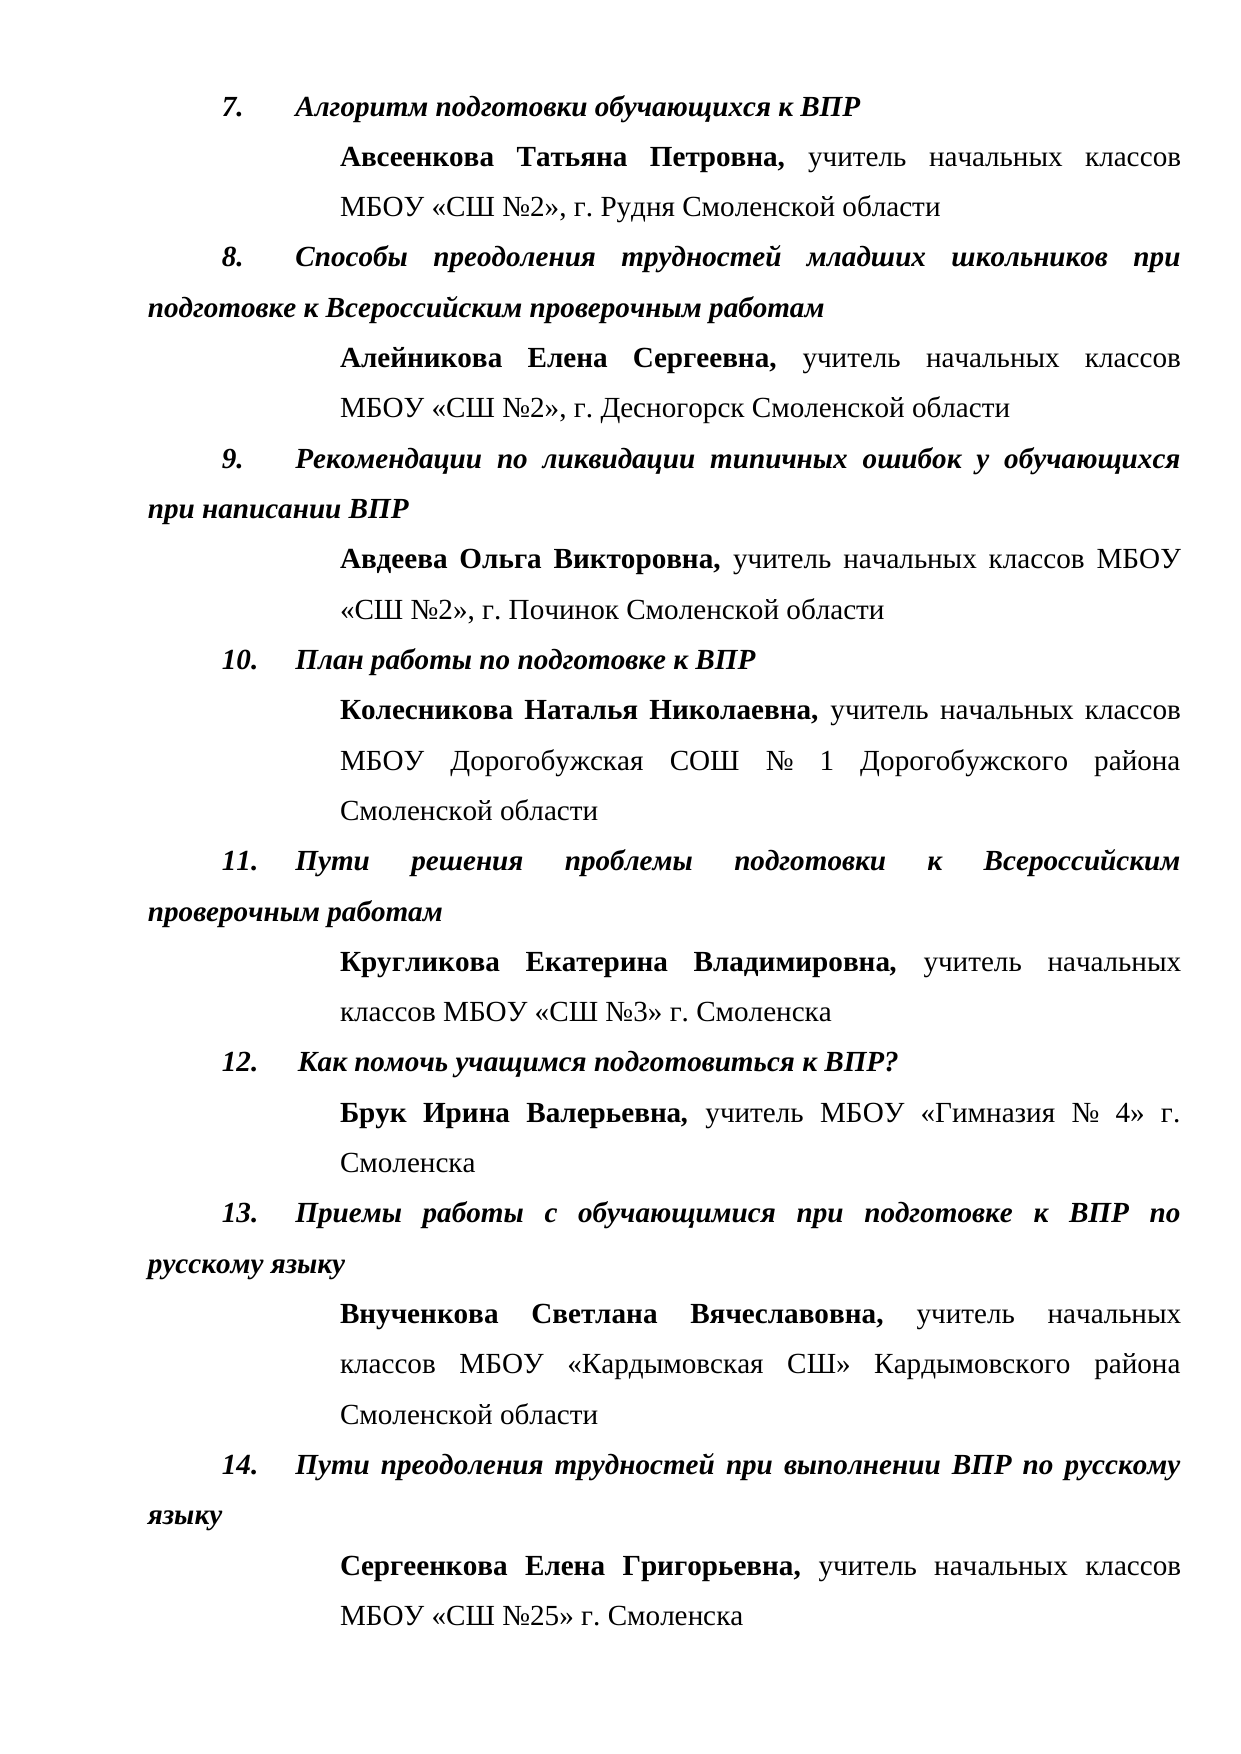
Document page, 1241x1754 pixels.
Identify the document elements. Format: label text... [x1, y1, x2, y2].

list Как помочь учащимся подготовиться к ВПР? [222, 1044, 1181, 1078]
list Авсеенкова Татьяна Петровна, учитель начальных классов МБОУ «СШ №2», г. Рудня Смоленской области [340, 139, 1181, 223]
list Рекомендации по ликвидации типичных ошибок у обучающихся при написании ВПР [148, 441, 1181, 525]
list Авдеева Ольга Викторовна, учитель начальных классов МБОУ «СШ №2», г. Починок Смоленской области [340, 541, 1181, 625]
list Пути решения проблемы подготовки к Всероссийским проверочным работам [148, 843, 1181, 927]
list План работы по подготовке к ВПР [148, 642, 1181, 676]
list Колесникова Наталья Николаевна, учитель начальных классов МБОУ Дорогобужская СОШ № 1 Дорогобужского района Смоленской области [340, 692, 1181, 827]
list Брук Ирина Валерьевна, учитель МБОУ «Гимназия № 4» г. Смоленска [340, 1095, 1181, 1179]
list Алейникова Елена Сергеевна, учитель начальных классов МБОУ «СШ №2», г. Десногорск Смоленской области [340, 340, 1181, 424]
list Способы преодоления трудностей младших школьников при подготовке к Всероссийским проверочным работам [148, 239, 1181, 323]
list Приемы работы с обучающимися при подготовке к ВПР по русскому языку [148, 1196, 1181, 1279]
list Кругликова Екатерина Владимировна, учитель начальных классов МБОУ «СШ №3» г. Смоленска [340, 944, 1181, 1028]
list Сергеенкова Елена Григорьевна, учитель начальных классов МБОУ «СШ №25» г. Смоленска [340, 1548, 1181, 1632]
list Внученкова Светлана Вячеславовна, учитель начальных классов МБОУ «Кардымовская СШ» Кардымовского района Смоленской области [340, 1296, 1181, 1430]
list Алгоритм подготовки обучающихся к ВПР [148, 89, 1181, 122]
list Пути преодоления трудностей при выполнении ВПР по русскому языку [148, 1447, 1181, 1531]
